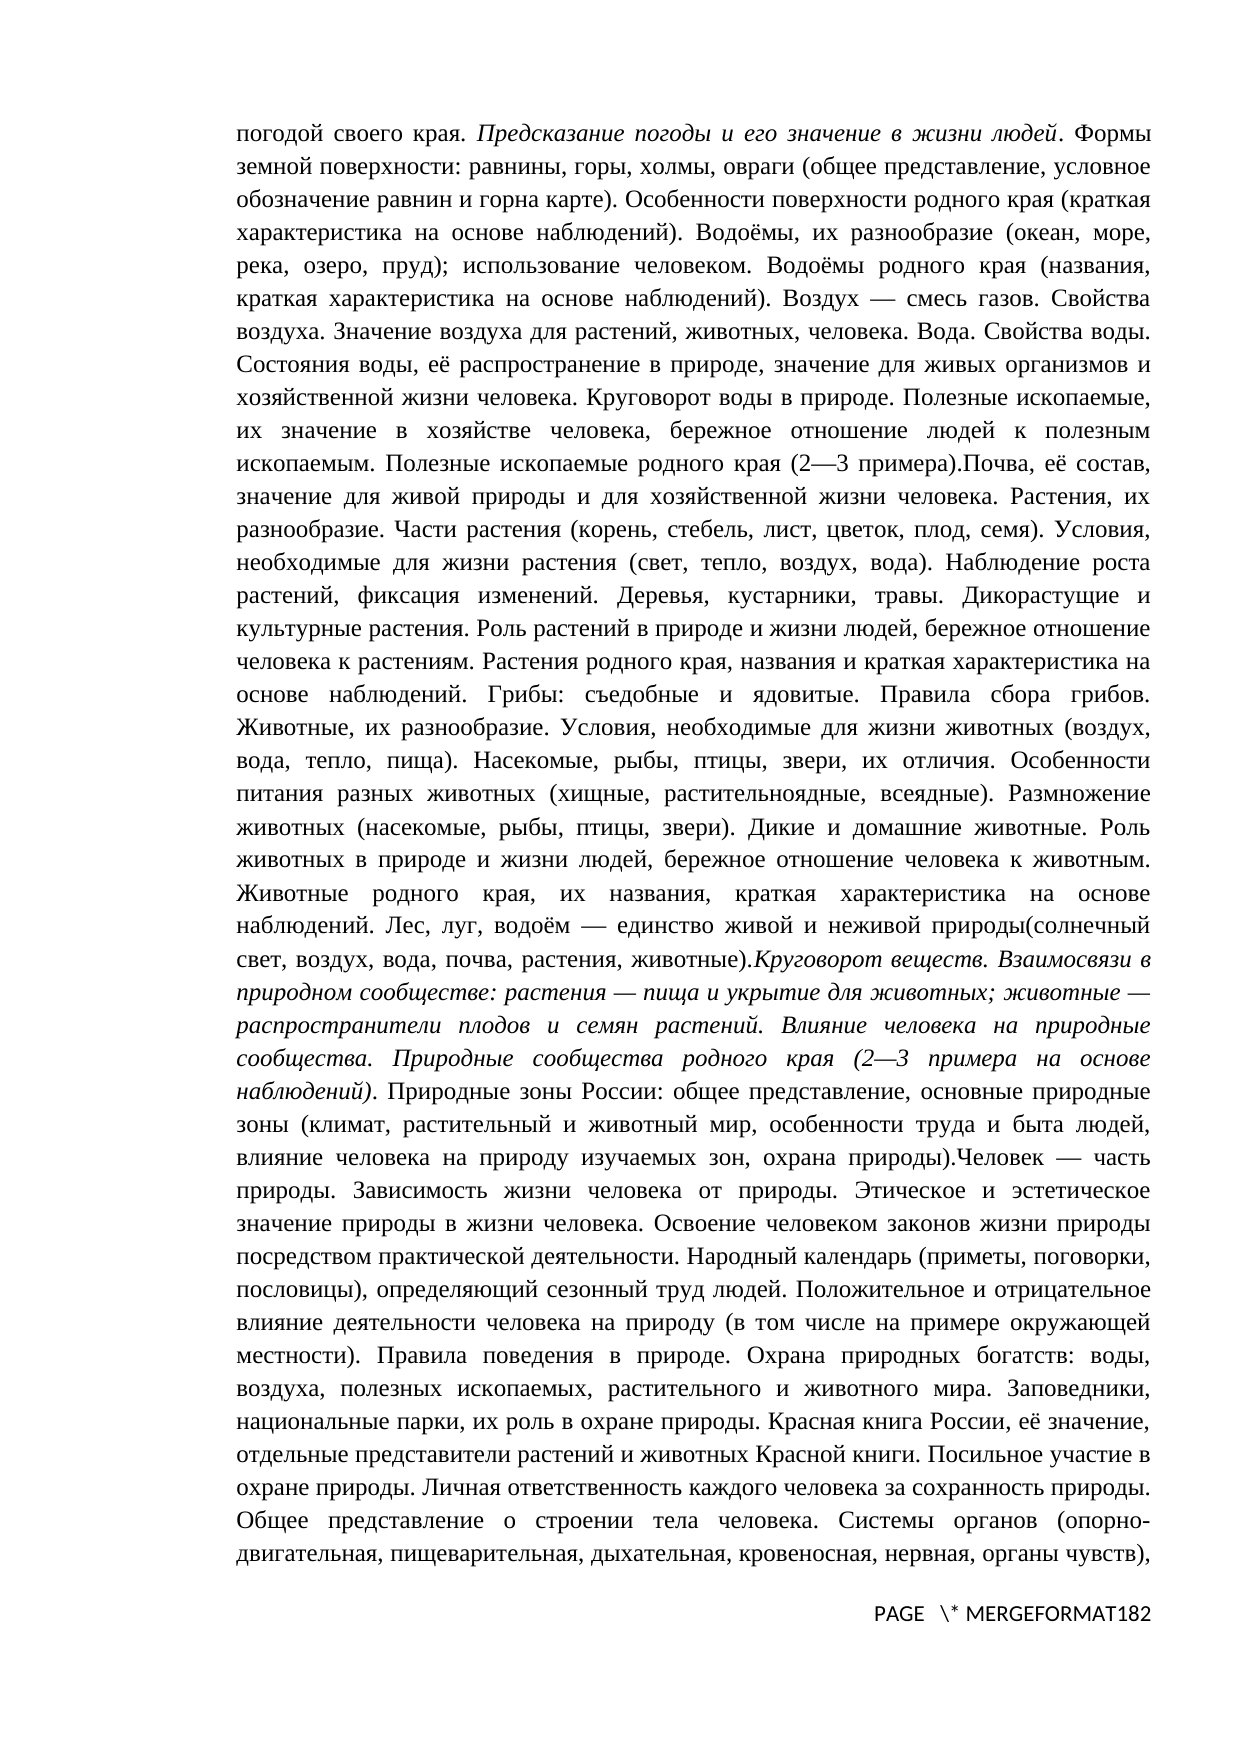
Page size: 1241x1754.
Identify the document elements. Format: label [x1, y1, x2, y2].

text [236, 118, 1152, 1567]
